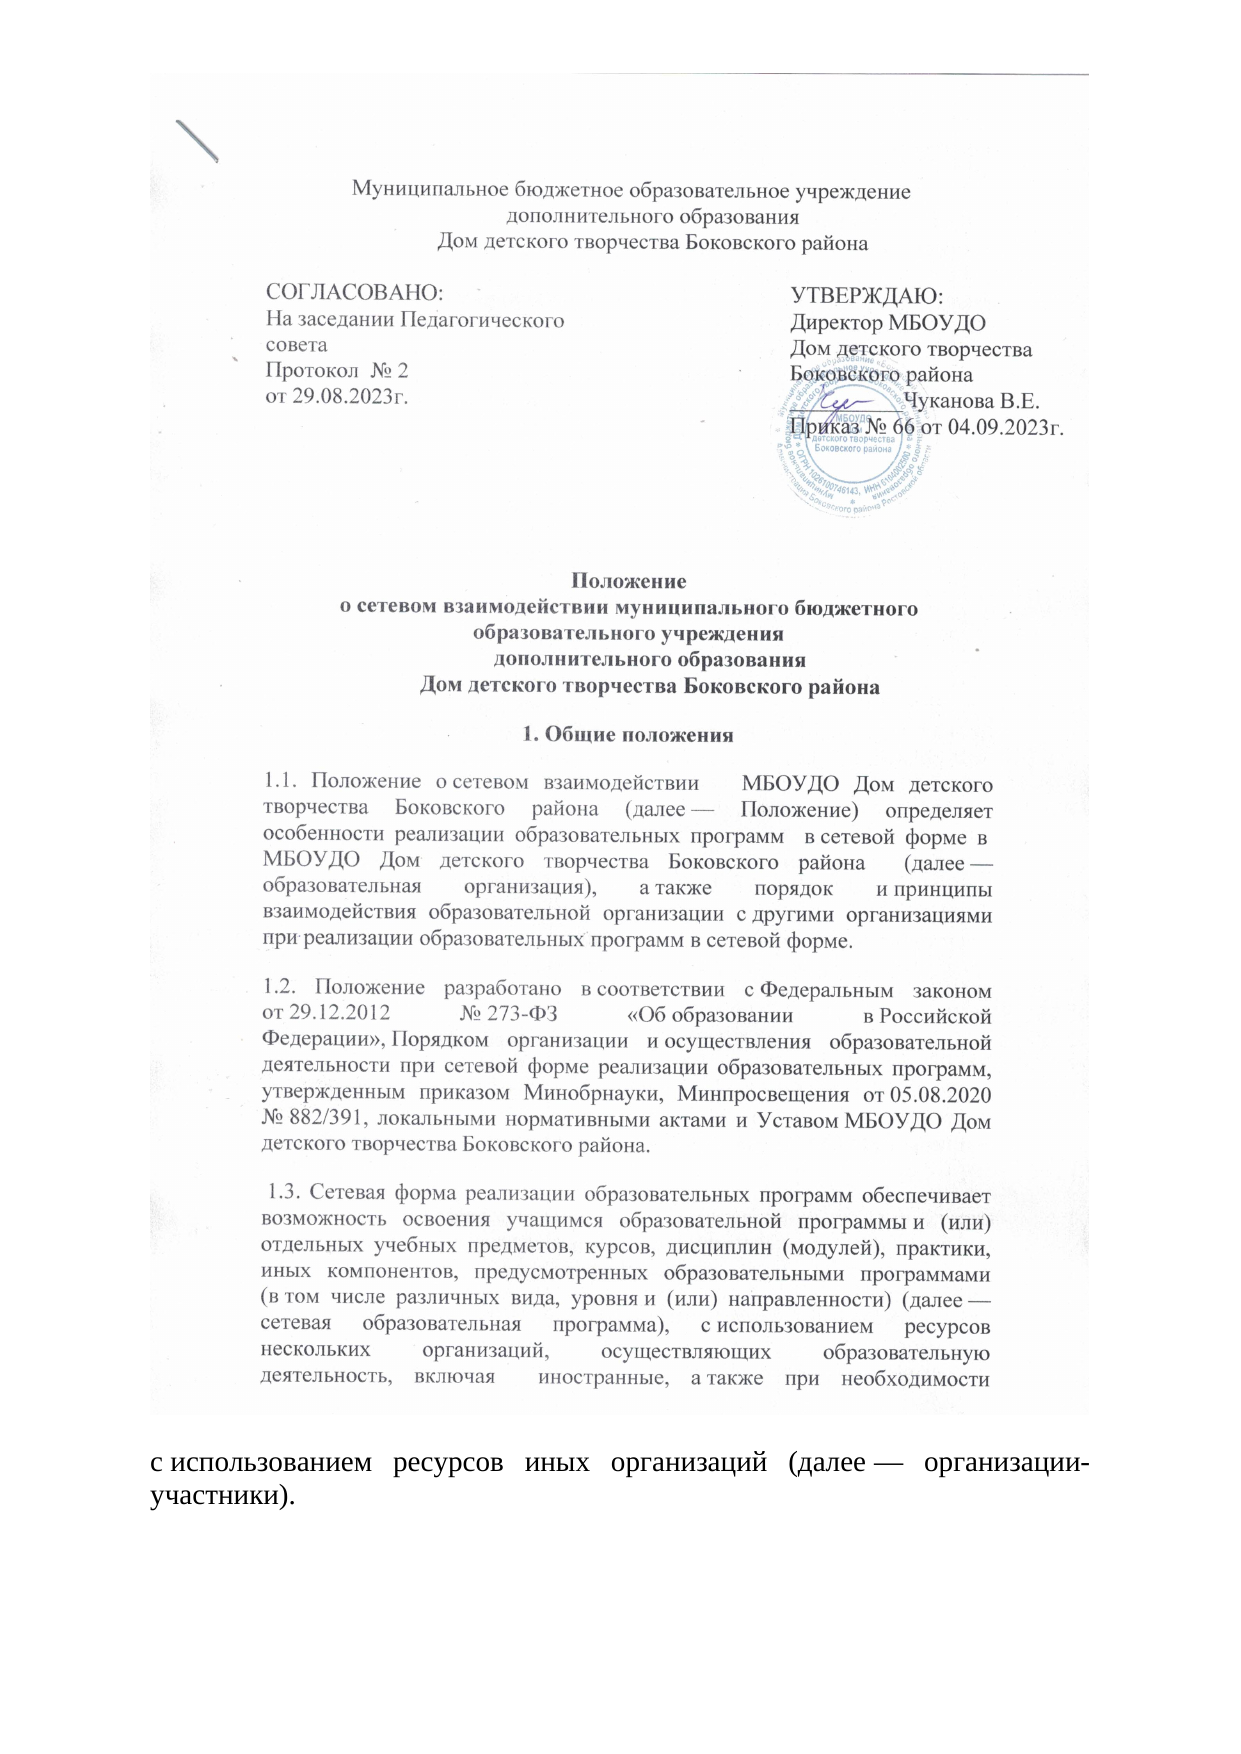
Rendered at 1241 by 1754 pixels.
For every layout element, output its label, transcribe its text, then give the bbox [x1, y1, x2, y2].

picture [150, 73, 1089, 1415]
text с использованием ресурсов иных организаций (далее — организации-участники). [150, 1444, 1090, 1511]
